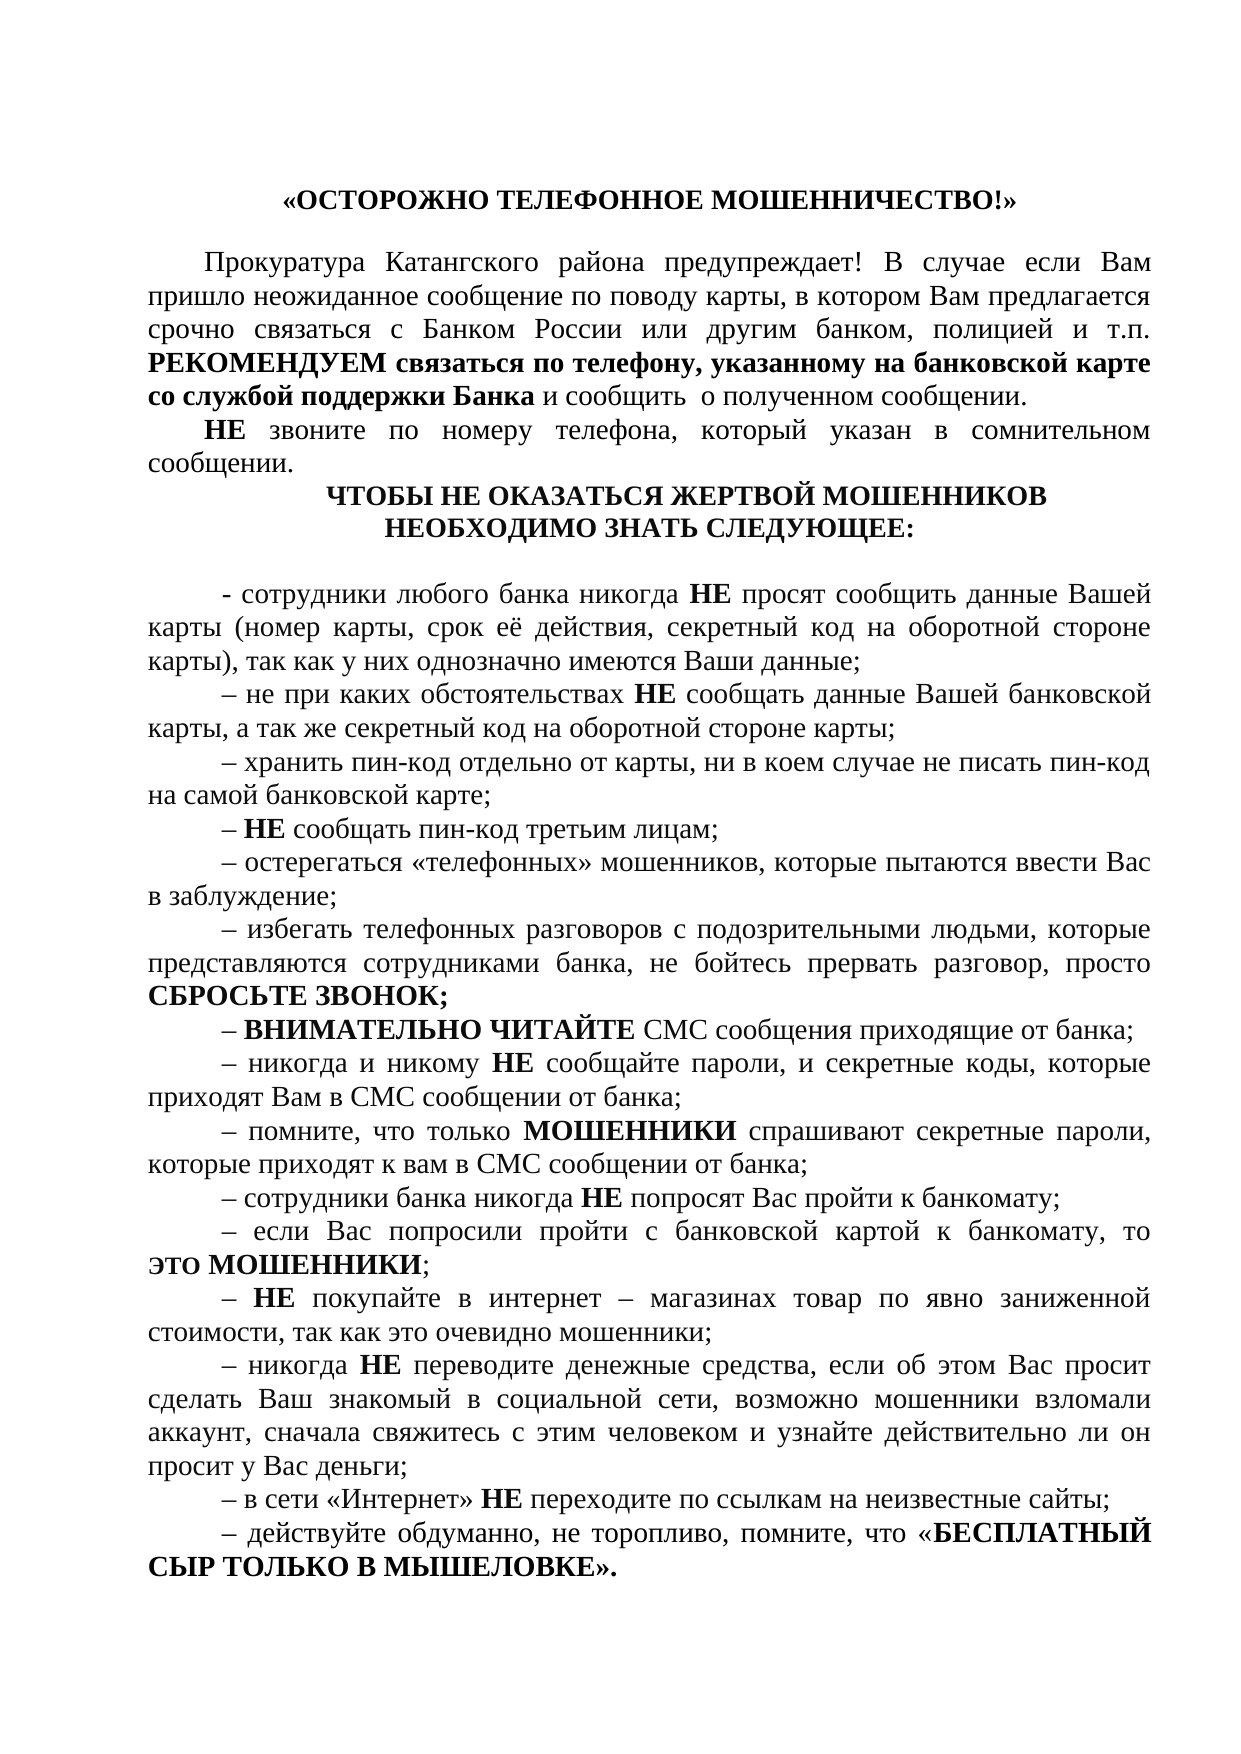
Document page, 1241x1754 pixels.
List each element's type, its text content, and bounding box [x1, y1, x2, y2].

text – не при каких обстоятельствах НЕ сообщать данные Вашей банковской карты, а так же секретный код на оборотной стороне карты; [148, 677, 1152, 744]
text – помните, что только МОШЕННИКИ спрашивают секретные пароли, которые приходят к вам в СМС сообщении от банка; [148, 1113, 1152, 1180]
text – ВНИМАТЕЛЬНО ЧИТАЙТЕ СМС сообщения приходящие от банка; [148, 1012, 1152, 1046]
text ЧТОБЫ НЕ ОКАЗАТЬСЯ ЖЕРТВОЙ МОШЕННИКОВ НЕОБХОДИМО ЗНАТЬ СЛЕДУЮЩЕЕ: [148, 479, 1152, 544]
text – в сети «Интернет» НЕ переходите по ссылкам на неизвестные сайты; [148, 1482, 1152, 1515]
text «ОСТОРОЖНО ТЕЛЕФОННОЕ МОШЕННИЧЕСТВО!» [148, 183, 1152, 215]
text – НЕ сообщать пин-код третьим лицам; [148, 811, 1152, 844]
text – хранить пин-код отдельно от карты, ни в коем случае не писать пин-код на самой банковской карте; [148, 744, 1152, 811]
text – НЕ покупайте в интернет – магазинах товар по явно заниженной стоимости, так как это очевидно мошенники; [148, 1280, 1152, 1347]
text – остерегаться «телефонных» мошенников, которые пытаются ввести Вас в заблуждение; [148, 844, 1152, 911]
text Прокуратура Катангского района предупреждает! В случае если Вам пришло неожиданное сообщение по поводу карты, в котором Вам предлагается срочно связаться с Банком России или другим банком, полицией и т.п. РЕКОМЕНДУЕМ связаться по телефону, указанному на банковской карте со службой поддержки Банка и сообщить о полученном сообщении. [148, 244, 1152, 412]
text – никогда и никому НЕ сообщайте пароли, и секретные коды, которые приходят Вам в СМС сообщении от банка; [148, 1046, 1152, 1113]
text – никогда НЕ переводите денежные средства, если об этом Вас просит сделать Ваш знакомый в социальной сети, возможно мошенники взломали аккаунт, сначала свяжитесь с этим человеком и узнайте действительно ли он просит у Вас деньги; [148, 1347, 1152, 1482]
text – если Вас попросили пройти с банковской картой к банкомату, то ЭТО МОШЕННИКИ; [148, 1213, 1152, 1280]
text – сотрудники банка никогда НЕ попросят Вас пройти к банкомату; [148, 1180, 1152, 1213]
text - сотрудники любого банка никогда НЕ просят сообщить данные Вашей карты (номер карты, срок её действия, секретный код на оборотной стороне карты), так как у них однозначно имеются Ваши данные; [148, 576, 1152, 677]
text – избегать телефонных разговоров с подозрительными людьми, которые представляются сотрудниками банка, не бойтесь прервать разговор, просто СБРОСЬТЕ ЗВОНОК; [148, 911, 1152, 1012]
text – действуйте обдуманно, не торопливо, помните, что «БЕСПЛАТНЫЙ СЫР ТОЛЬКО В МЫШЕЛОВКЕ». [148, 1515, 1152, 1582]
text НЕ звоните по номеру телефона, который указан в сомнительном сообщении. [148, 412, 1152, 479]
